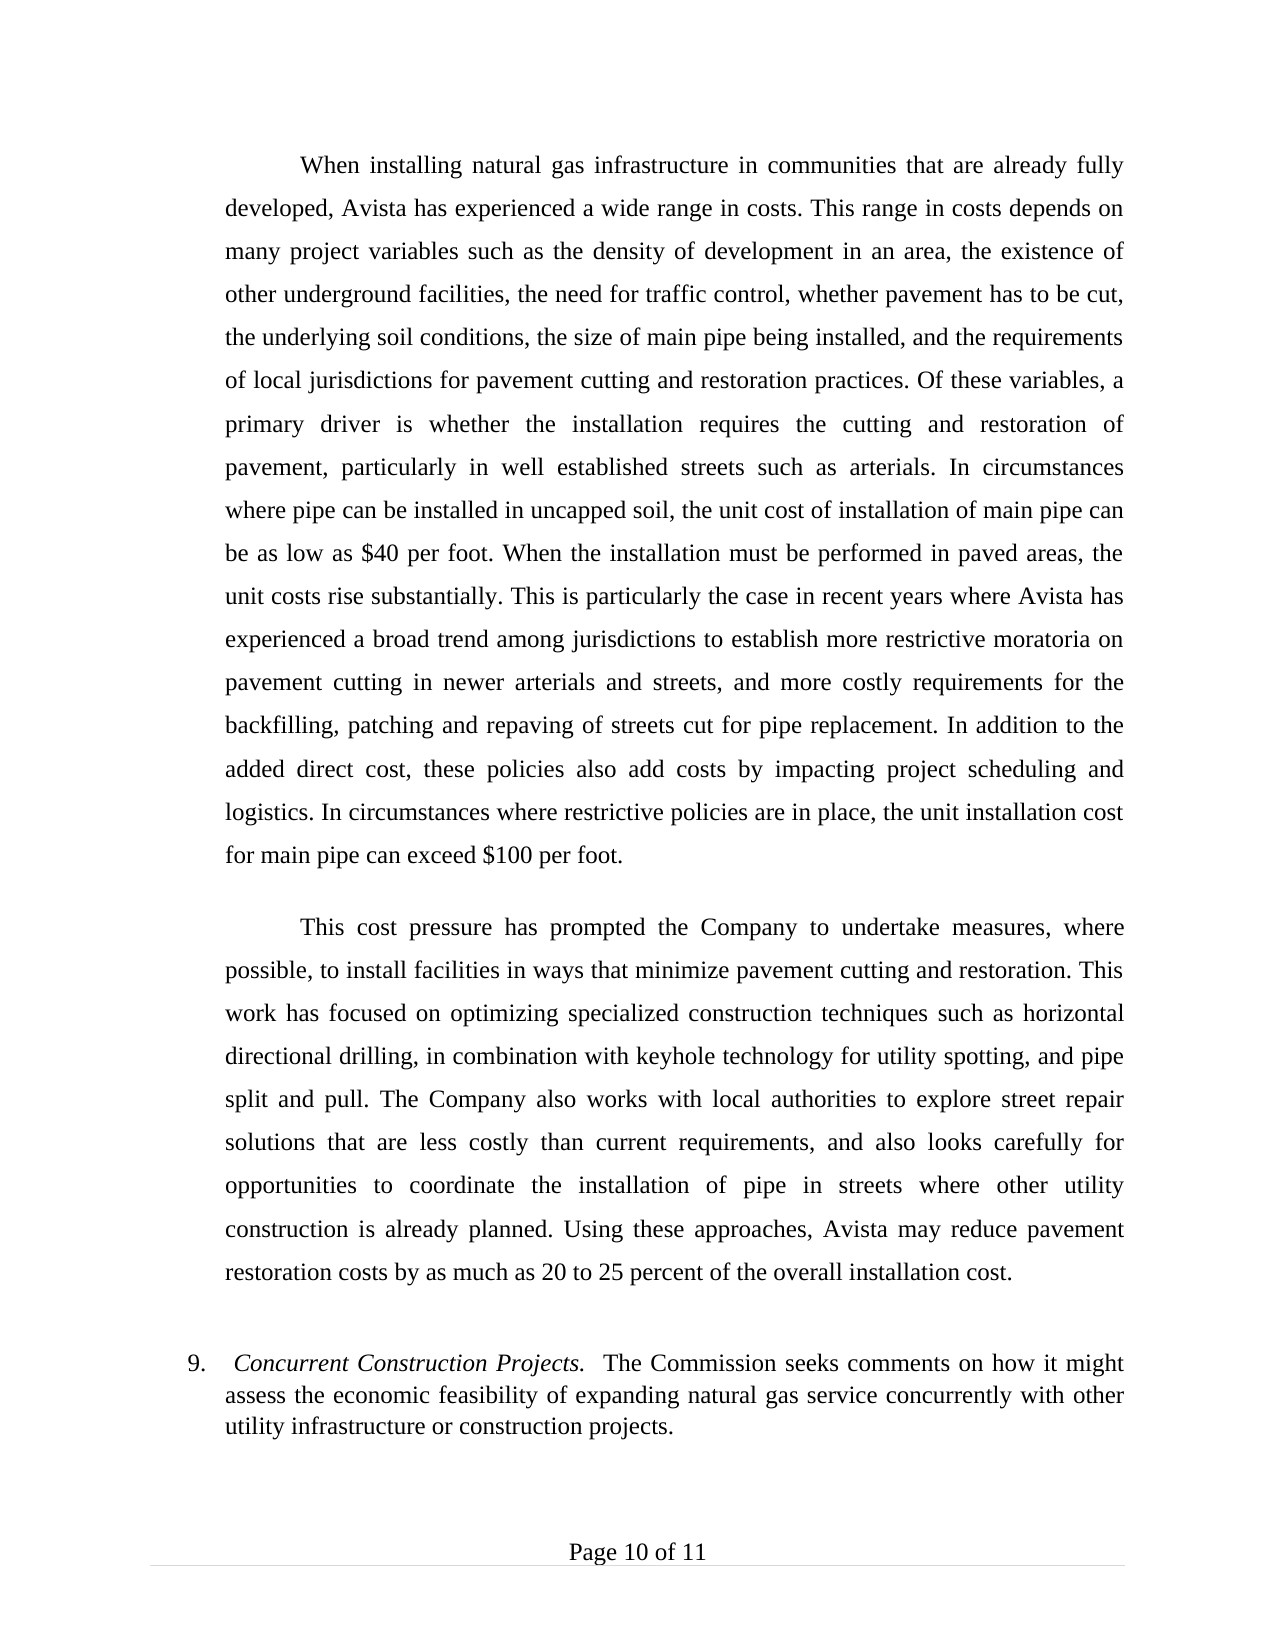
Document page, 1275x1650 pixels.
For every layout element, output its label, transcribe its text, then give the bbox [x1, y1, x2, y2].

list Concurrent Construction Projects. The Commission seeks comments on how it might assess the economic feasibility of expanding natural gas service concurrently with other utility infrastructure or construction projects. [187, 1348, 1125, 1440]
text When installing natural gas infrastructure in communities that are already fully developed, Avista has experienced a wide range in costs. This range in costs depends on many project variables such as the density of development in an area, the existence of other underground facilities, the need for traffic control, whether pavement has to be cut, the underlying soil conditions, the size of main pipe being installed, and the requirements of local jurisdictions for pavement cutting and restoration practices. Of these variables, a primary driver is whether the installation requires the cutting and restoration of pavement, particularly in well established streets such as arterials. In circumstances where pipe can be installed in uncapped soil, the unit cost of installation of main pipe can be as low as $40 per foot. When the installation must be performed in paved areas, the unit costs rise substantially. This is particularly the case in recent years where Avista has experienced a broad trend among jurisdictions to establish more restrictive moratoria on pavement cutting in newer arterials and streets, and more costly requirements for the backfilling, patching and repaving of streets cut for pipe replacement. In addition to the added direct cost, these policies also add costs by impacting project scheduling and logistics. In circumstances where restrictive policies are in place, the unit installation cost for main pipe can exceed $100 per foot. [225, 150, 1125, 869]
text This cost pressure has prompted the Company to undertake measures, where possible, to install facilities in ways that minimize pavement cutting and restoration. This work has focused on optimizing specialized construction techniques such as horizontal directional drilling, in combination with keyhole technology for utility spotting, and pipe split and pull. The Company also works with local authorities to explore street repair solutions that are less costly than current requirements, and also looks carefully for opportunities to coordinate the installation of pipe in streets where other utility construction is already planned. Using these approaches, Avista may reduce pavement restoration costs by as much as 20 to 25 percent of the overall installation cost. [225, 912, 1125, 1286]
